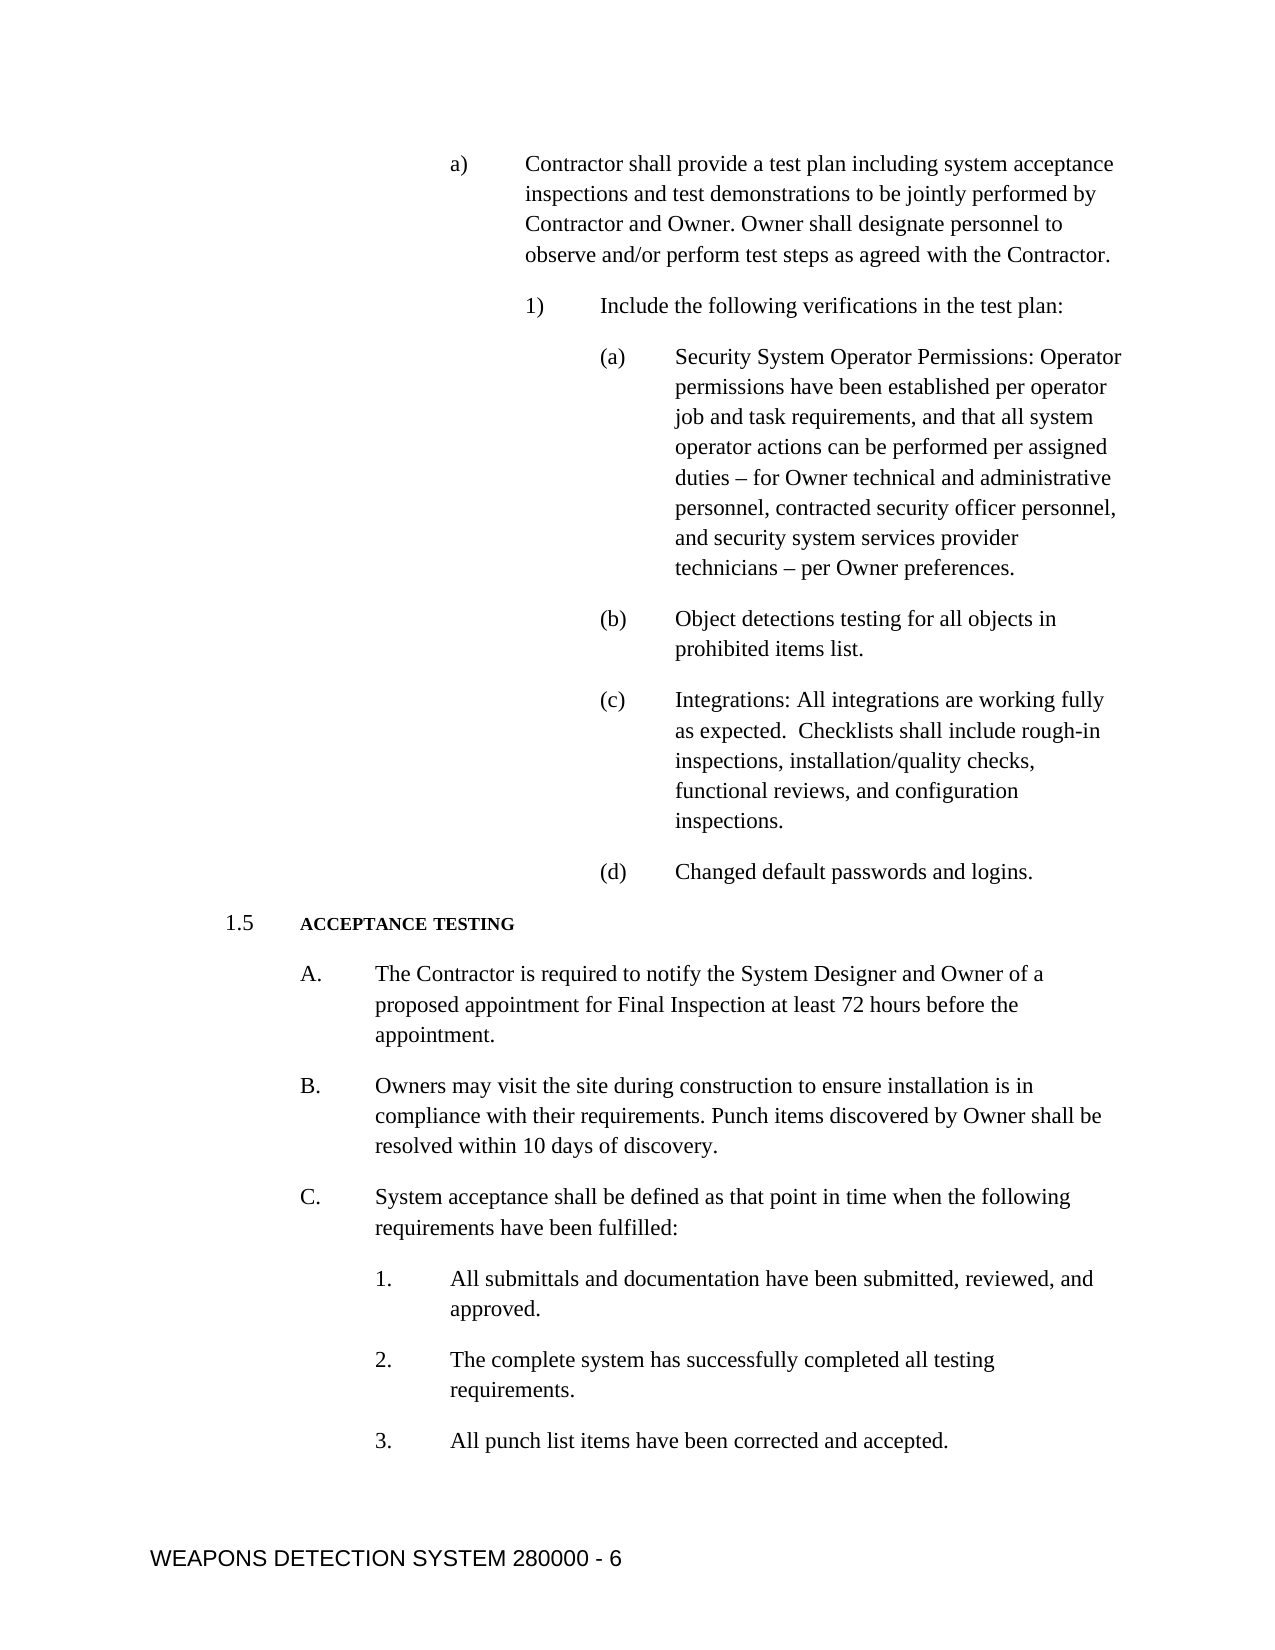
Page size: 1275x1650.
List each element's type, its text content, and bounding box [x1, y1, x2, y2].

list Object detections testing for all objects in prohibited items list. [600, 605, 1125, 662]
list Contractor shall provide a test plan including system acceptance inspections and test demonstrations to be jointly performed by Contractor and Owner. Owner shall designate personnel to observe and/or perform test steps as agreed with the Contractor. [450, 150, 1125, 267]
list Integrations: All integrations are working fully as expected. Checklists shall include rough-in inspections, installation/quality checks, functional reviews, and configuration inspections. [600, 686, 1125, 834]
list All punch list items have been corrected and accepted. [375, 1427, 1125, 1453]
list All submittals and documentation have been submitted, reviewed, and approved. [375, 1264, 1125, 1321]
list The complete system has successfully completed all testing requirements. [375, 1346, 1125, 1402]
list Include the following verifications in the test plan: [525, 292, 1125, 318]
list Owners may visit the site during construction to ensure installation is in compliance with their requirements. Punch items discovered by Owner shall be resolved within 10 days of discovery. [300, 1072, 1125, 1159]
list The Contractor is required to notify the System Designer and Owner of a proposed appointment for Final Inspection at least 72 hours before the appointment. [300, 960, 1125, 1047]
list Changed default passwords and logins. [600, 858, 1125, 885]
list Security System Operator Permissions: Operator permissions have been established per operator job and task requirements, and that all system operator actions can be performed per assigned duties – for Owner technical and administrative personnel, contracted security officer personnel, and security system services provider technicians – per Owner preferences. [600, 343, 1125, 581]
list acceptance testing [225, 909, 1125, 936]
list System acceptance shall be defined as that point in time when the following requirements have been fulfilled: [300, 1183, 1125, 1240]
